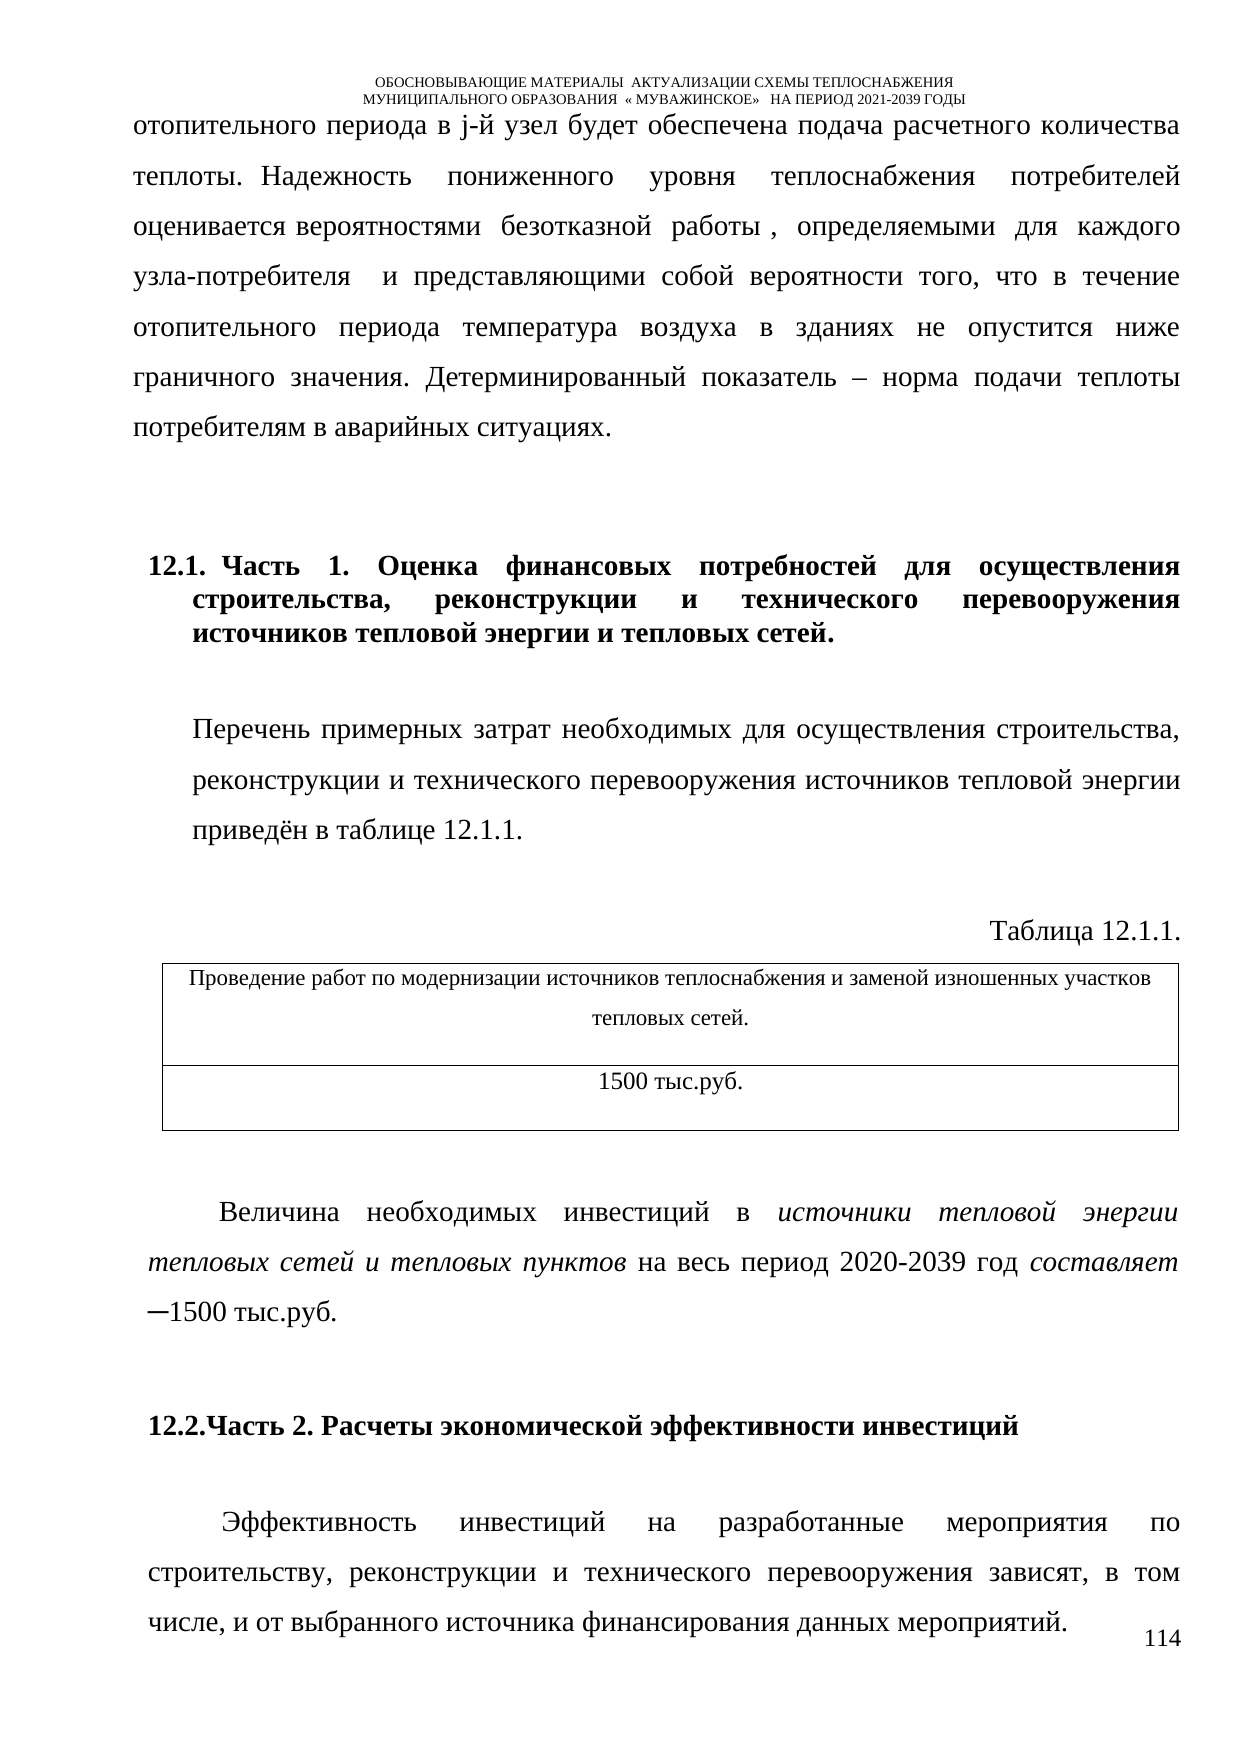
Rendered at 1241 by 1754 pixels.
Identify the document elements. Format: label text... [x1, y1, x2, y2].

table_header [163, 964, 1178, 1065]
text Эффективность инвестиций на разработанные мероприятия по строительству, реконструкции и технического перевооружения зависят, в том числе, и от выбранного источника финансирования данных мероприятий. [148, 1504, 1181, 1638]
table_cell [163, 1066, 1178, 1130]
text Величина необходимых инвестиций в источники тепловой энергии тепловых сетей и тепловых пунктов на весь период 2020-2039 год составляет ─1500 тыс.руб. [148, 1194, 1181, 1328]
list Часть 1. Оценка финансовых потребностей для осуществления строительства, реконструкции и технического перевооружения источников тепловой энергии и тепловых сетей. [148, 548, 1181, 649]
text Таблица 12.1.1. [192, 913, 1181, 946]
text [133, 107, 1181, 443]
text Перечень примерных затрат необходимых для осуществления строительства, реконструкции и технического перевооружения источников тепловой энергии приведён в таблице 12.1.1. [192, 712, 1181, 846]
text 12.2.Часть 2. Расчеты экономической эффективности инвестиций [148, 1408, 1181, 1441]
